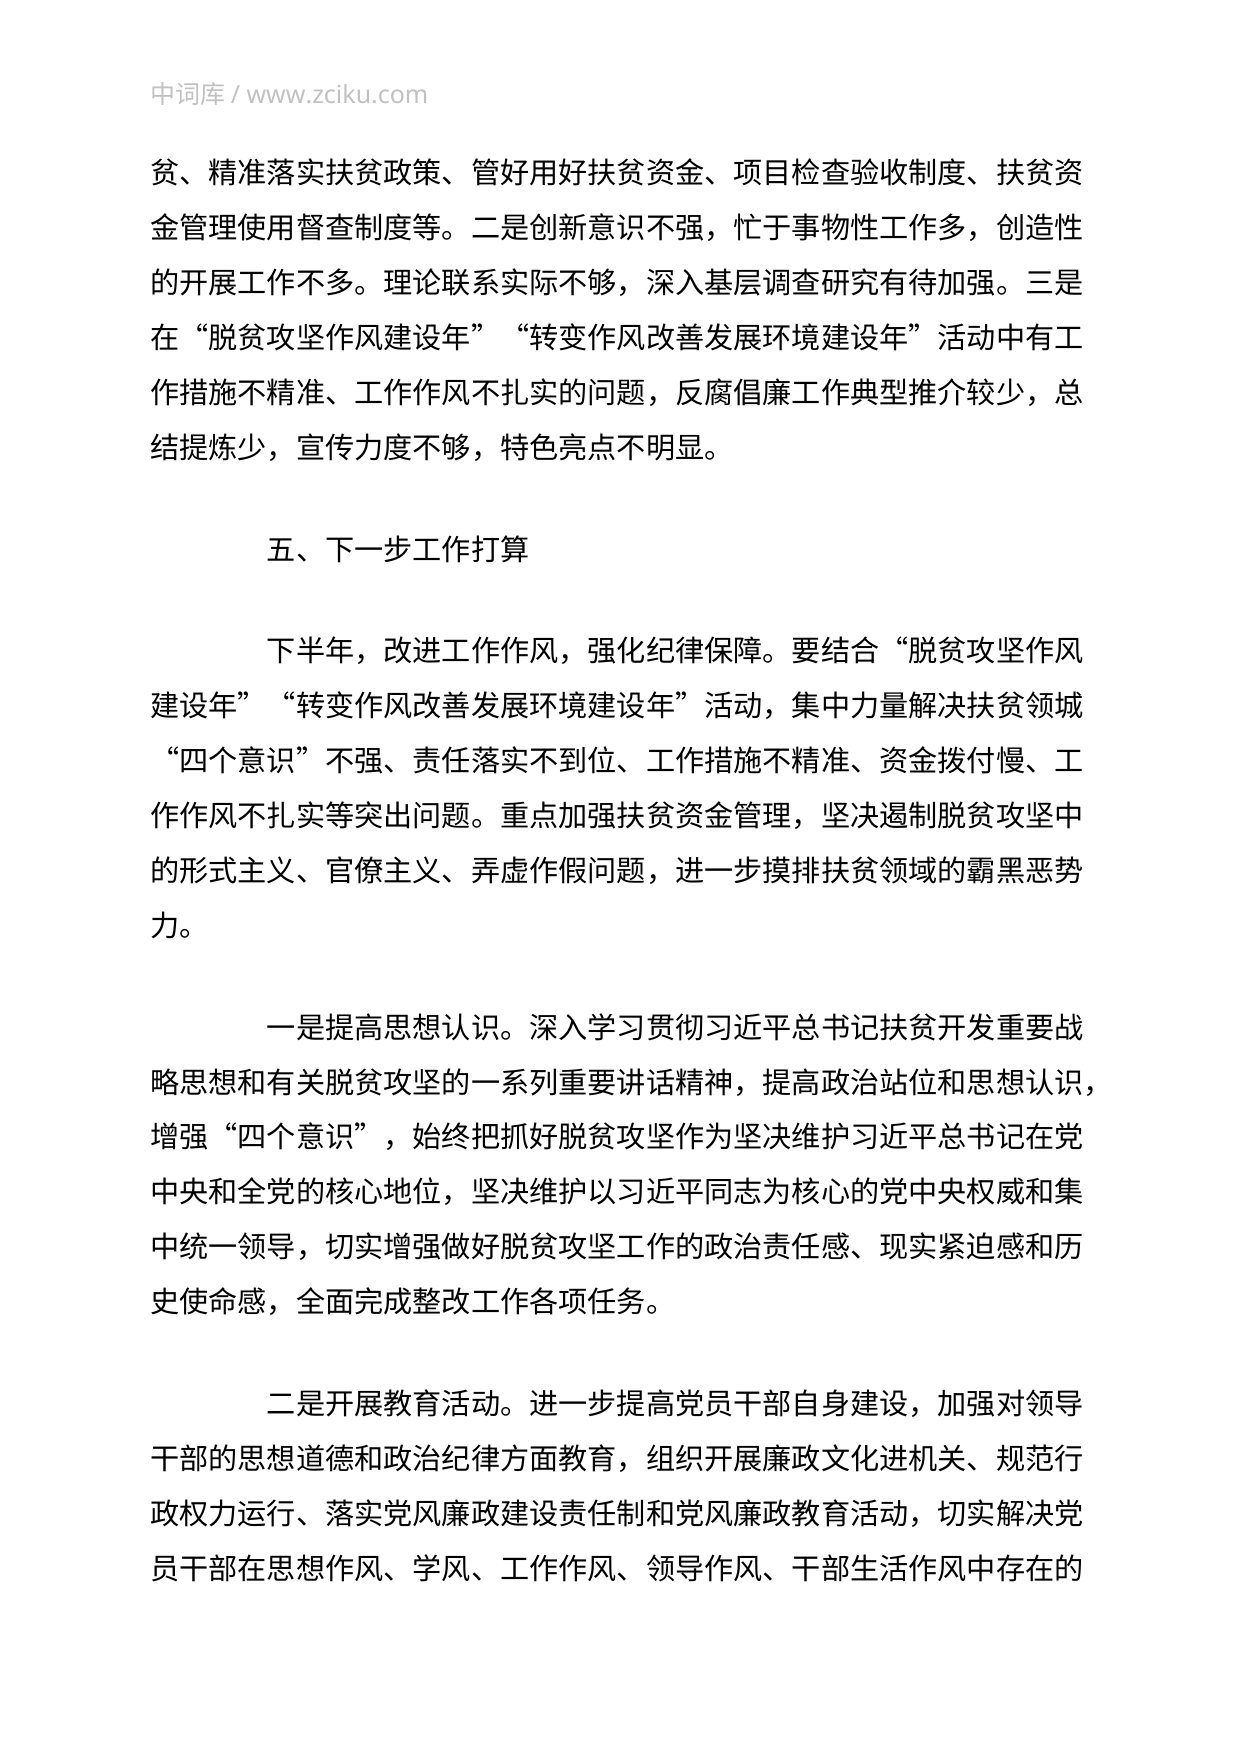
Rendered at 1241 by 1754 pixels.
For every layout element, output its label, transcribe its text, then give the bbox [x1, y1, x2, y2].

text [150, 1381, 1090, 1587]
text 一是提高思想认识。深入学习贯彻习近平总书记扶贫开发重要战略思想和有关脱贫攻坚的一系列重要讲话精神，提高政治站位和思想认识，增强“四个意识”，始终把抓好脱贫攻坚作为坚决维护习近平总书记在党中央和全党的核心地位，坚决维护以习近平同志为核心的党中央权威和集中统一领导，切实增强做好脱贫攻坚工作的政治责任感、现实紧迫感和历史使命感，全面完成整改工作各项任务。 [150, 1004, 1090, 1321]
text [150, 150, 1090, 467]
text 五、下一步工作打算 [150, 526, 1090, 568]
text 下半年，改进工作作风，强化纪律保障。要结合“脱贫攻坚作风建设年”“转变作风改善发展环境建设年”活动，集中力量解决扶贫领城“四个意识”不强、责任落实不到位、工作措施不精准、资金拨付慢、工作作风不扎实等突出问题。重点加强扶贫资金管理，坚决遏制脱贫攻坚中的形式主义、官僚主义、弄虚作假问题，进一步摸排扶贫领域的霸黑恶势力。 [150, 628, 1090, 945]
